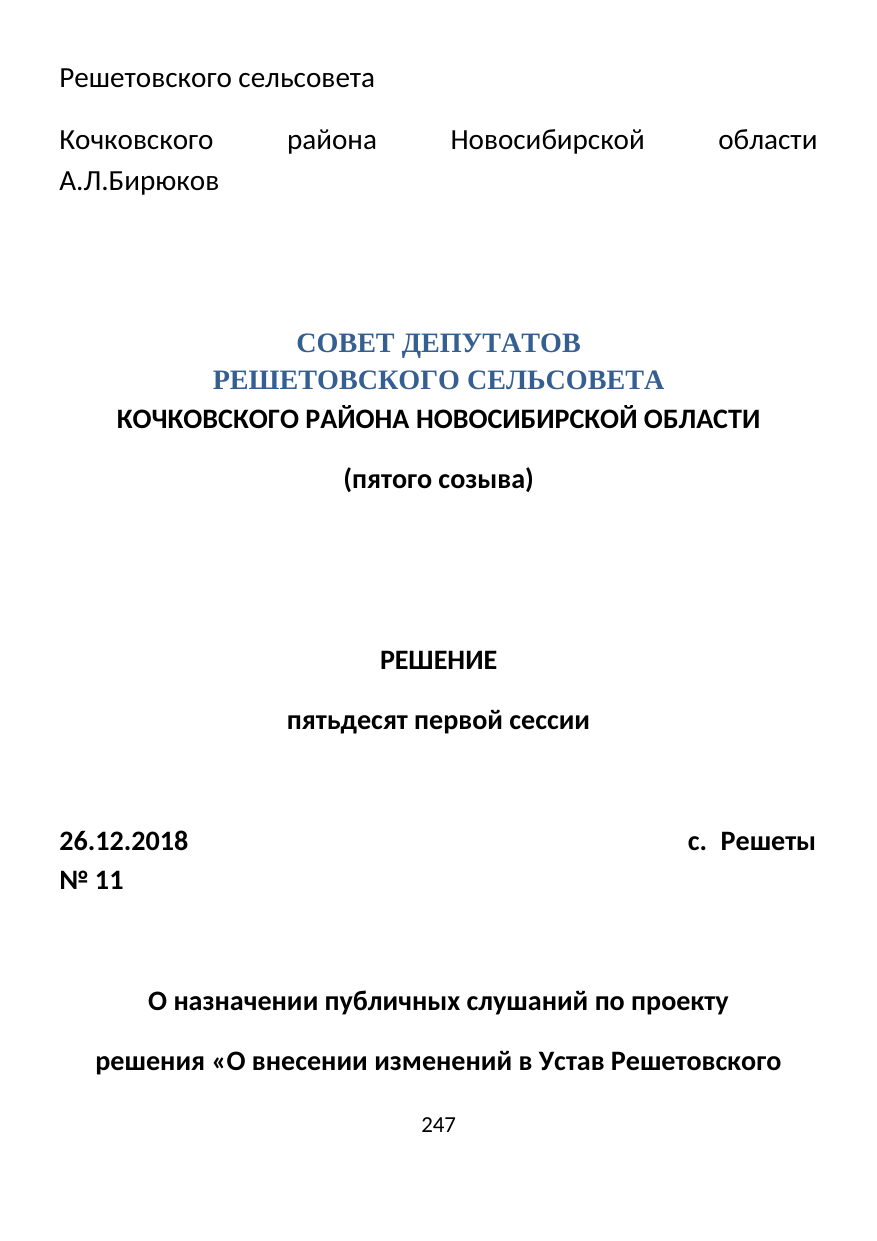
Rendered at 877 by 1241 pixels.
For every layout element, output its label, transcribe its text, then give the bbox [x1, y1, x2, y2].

text 26.12.2018 с. Решеты № 11 [59, 823, 818, 897]
text РЕШЕНИЕ [59, 642, 818, 676]
text О назначении публичных слушаний по проекту [59, 983, 818, 1017]
text Кочковского района Новосибирской области А.Л.Бирюков [59, 121, 818, 197]
subtitle РЕШЕТОВСКОГО СЕЛЬСОВЕТА [59, 363, 818, 396]
subtitle СОВЕТ ДЕПУТАТОВ [59, 326, 818, 359]
text КОЧКОВСКОГО РАЙОНА НОВОСИБИРСКОЙ ОБЛАСТИ [59, 401, 818, 435]
text Решетовского сельсовета [59, 59, 818, 95]
text пятьдесят первой сессии [59, 702, 818, 737]
text (пятого созыва) [59, 461, 818, 495]
text решения «О внесении изменений в Устав Решетовского [59, 1043, 818, 1078]
